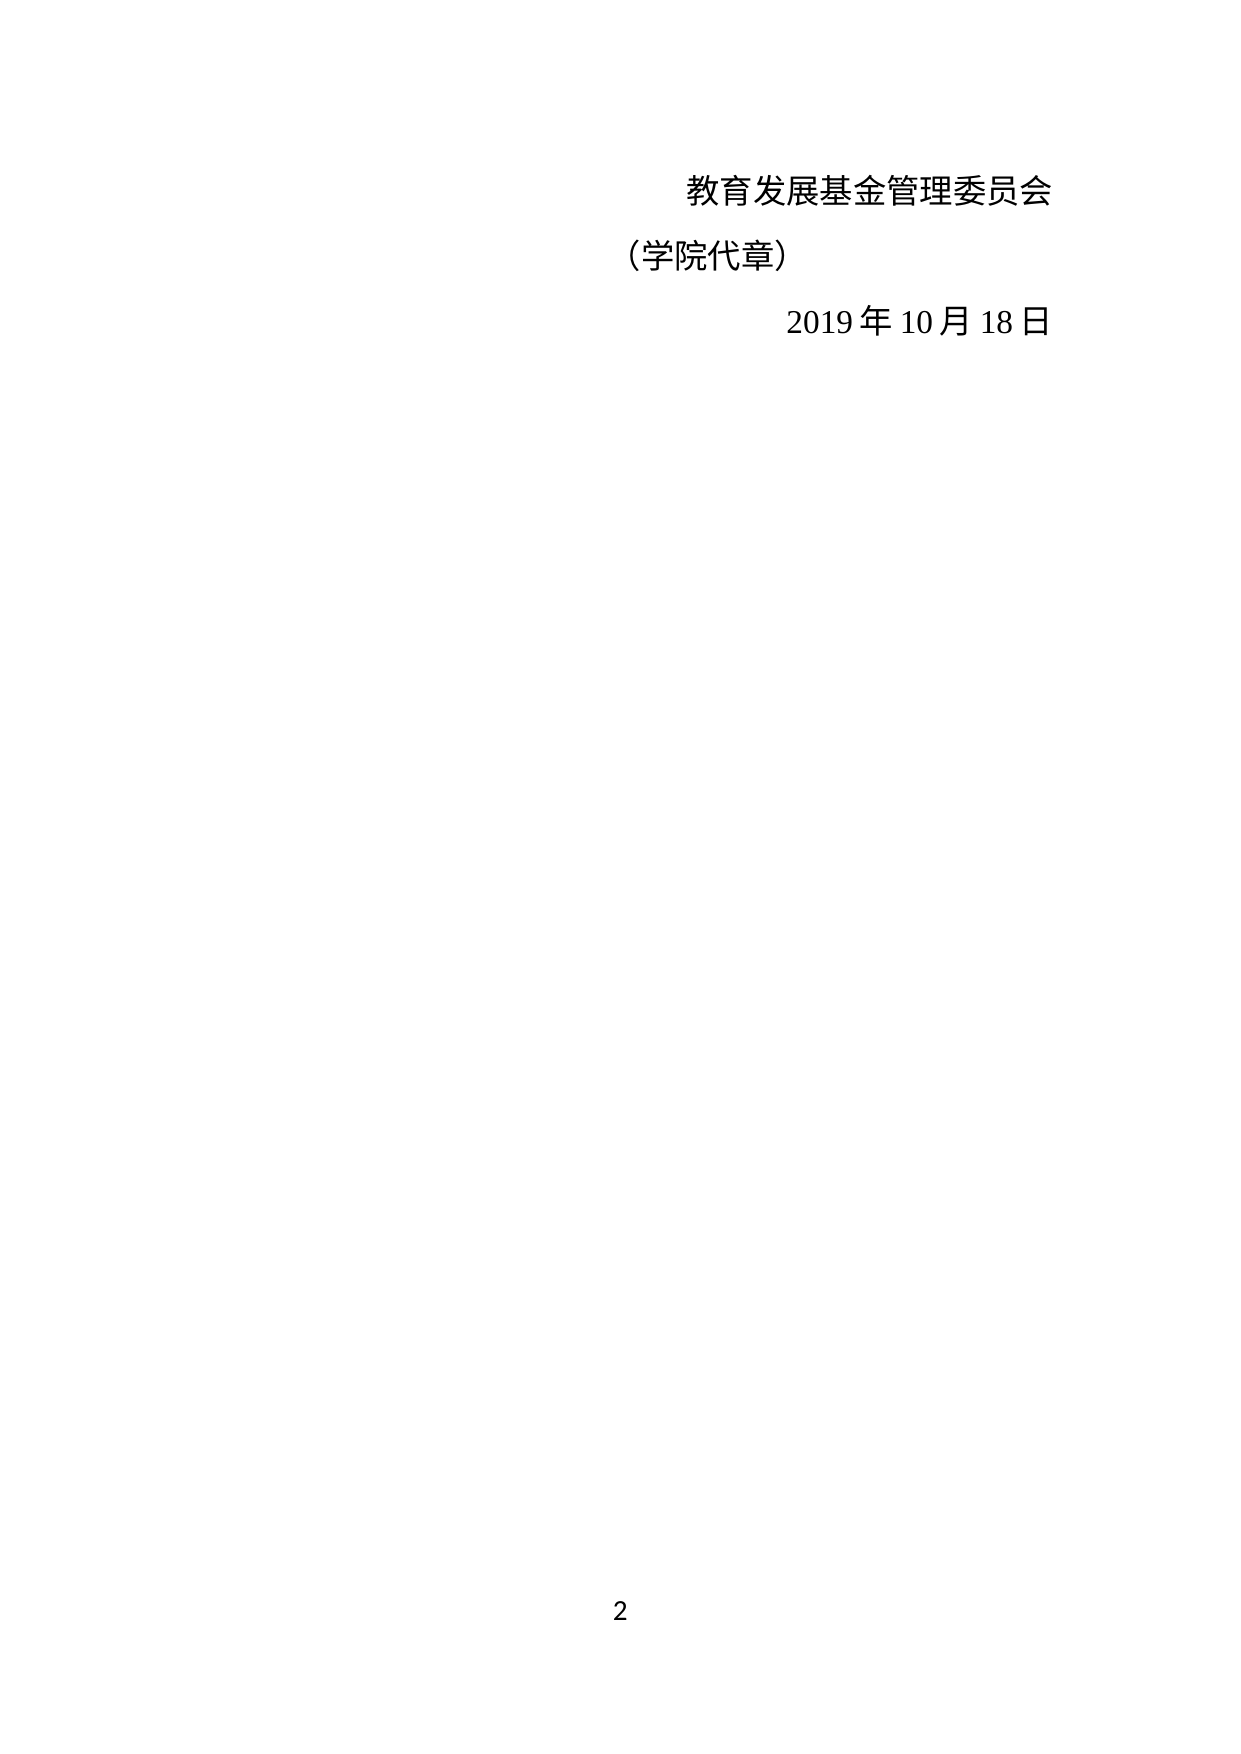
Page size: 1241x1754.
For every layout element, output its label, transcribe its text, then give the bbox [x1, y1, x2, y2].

text 2019年10月18日 [187, 286, 1053, 351]
text （学院代章） [187, 221, 1053, 286]
text 教育发展基金管理委员会 [187, 156, 1053, 221]
